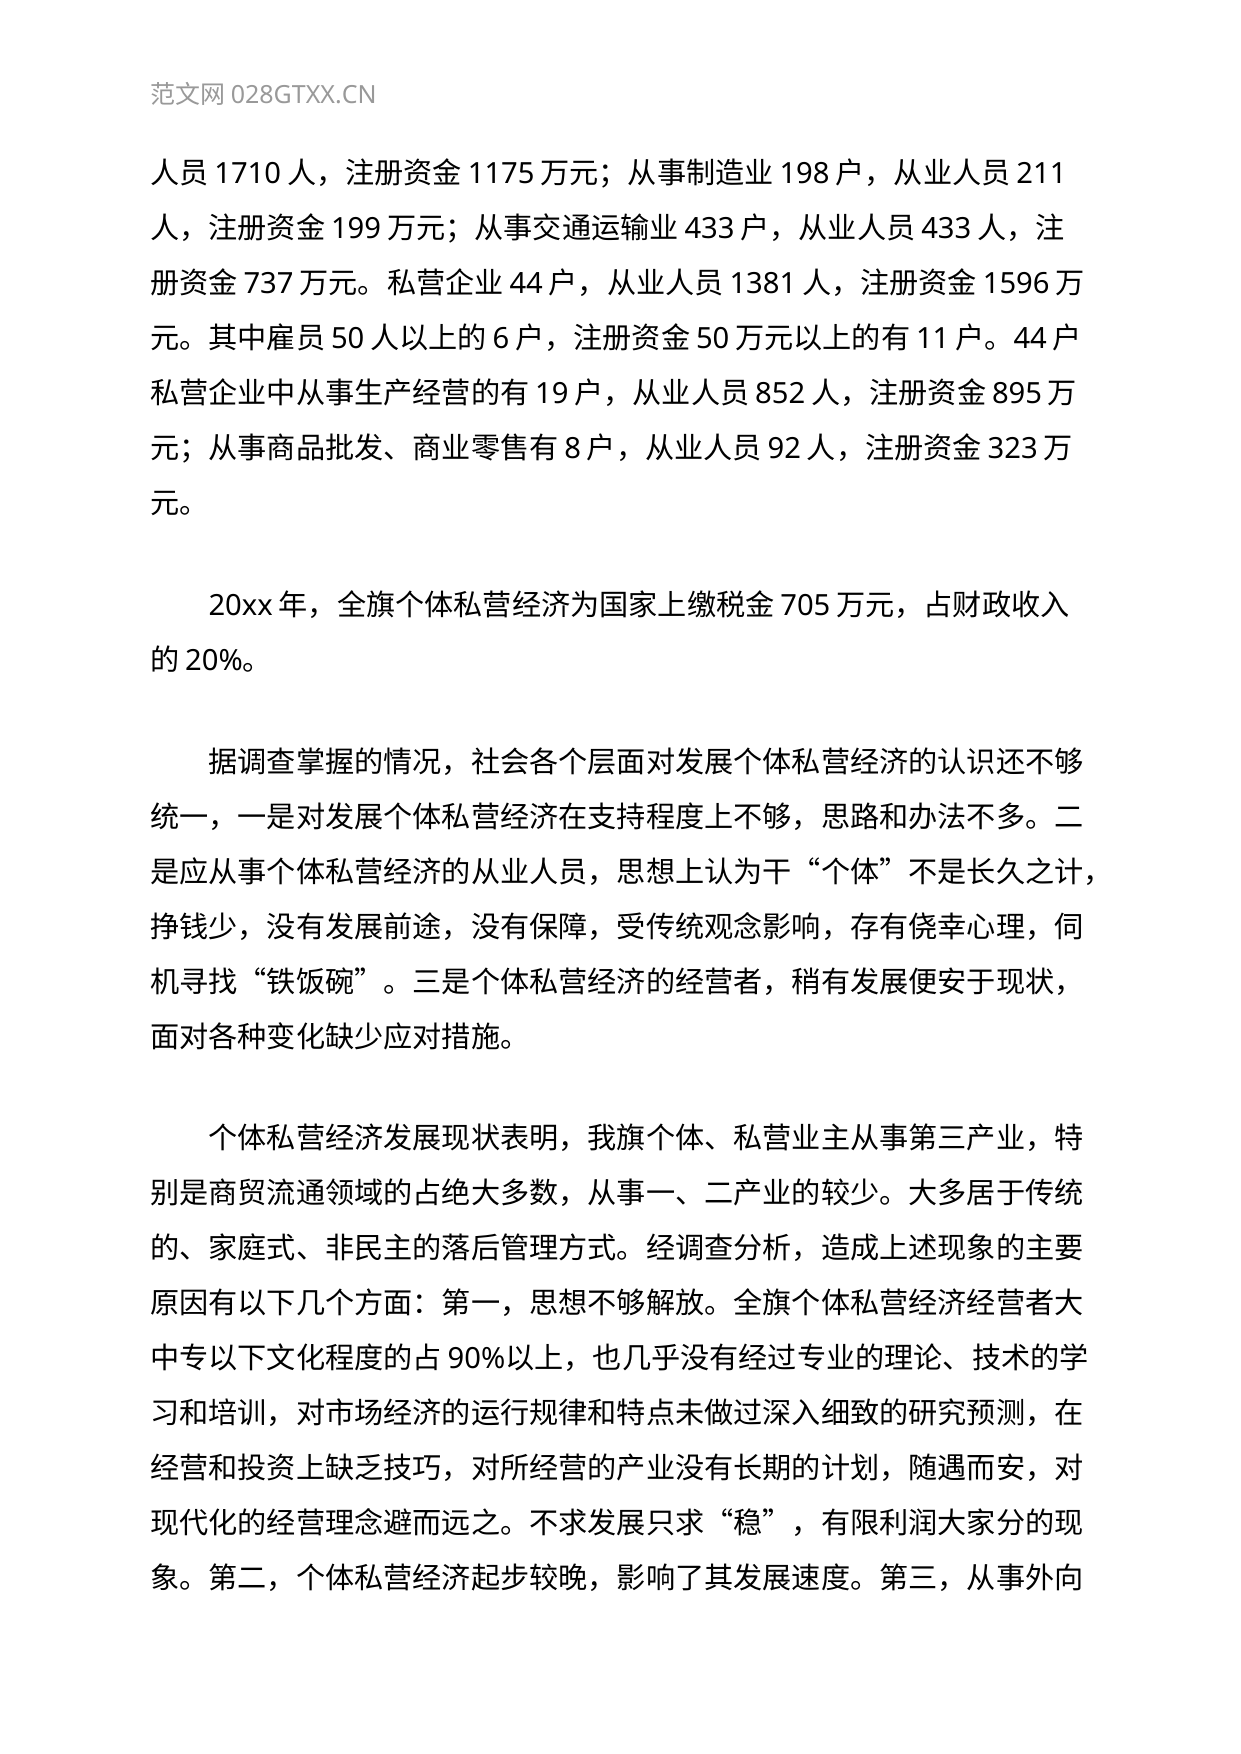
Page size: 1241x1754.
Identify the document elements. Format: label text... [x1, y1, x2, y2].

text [150, 150, 1090, 522]
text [150, 1115, 1090, 1597]
text 20xx年，全旗个体私营经济为国家上缴税金705万元，占财政收入的20%。 [150, 582, 1090, 679]
text 据调查掌握的情况，社会各个层面对发展个体私营经济的认识还不够统一，一是对发展个体私营经济在支持程度上不够，思路和办法不多。二是应从事个体私营经济的从业人员，思想上认为干“个体”不是长久之计，挣钱少，没有发展前途，没有保障，受传统观念影响，存有侥幸心理，伺机寻找“铁饭碗”。三是个体私营经济的经营者，稍有发展便安于现状，面对各种变化缺少应对措施。 [150, 739, 1090, 1056]
